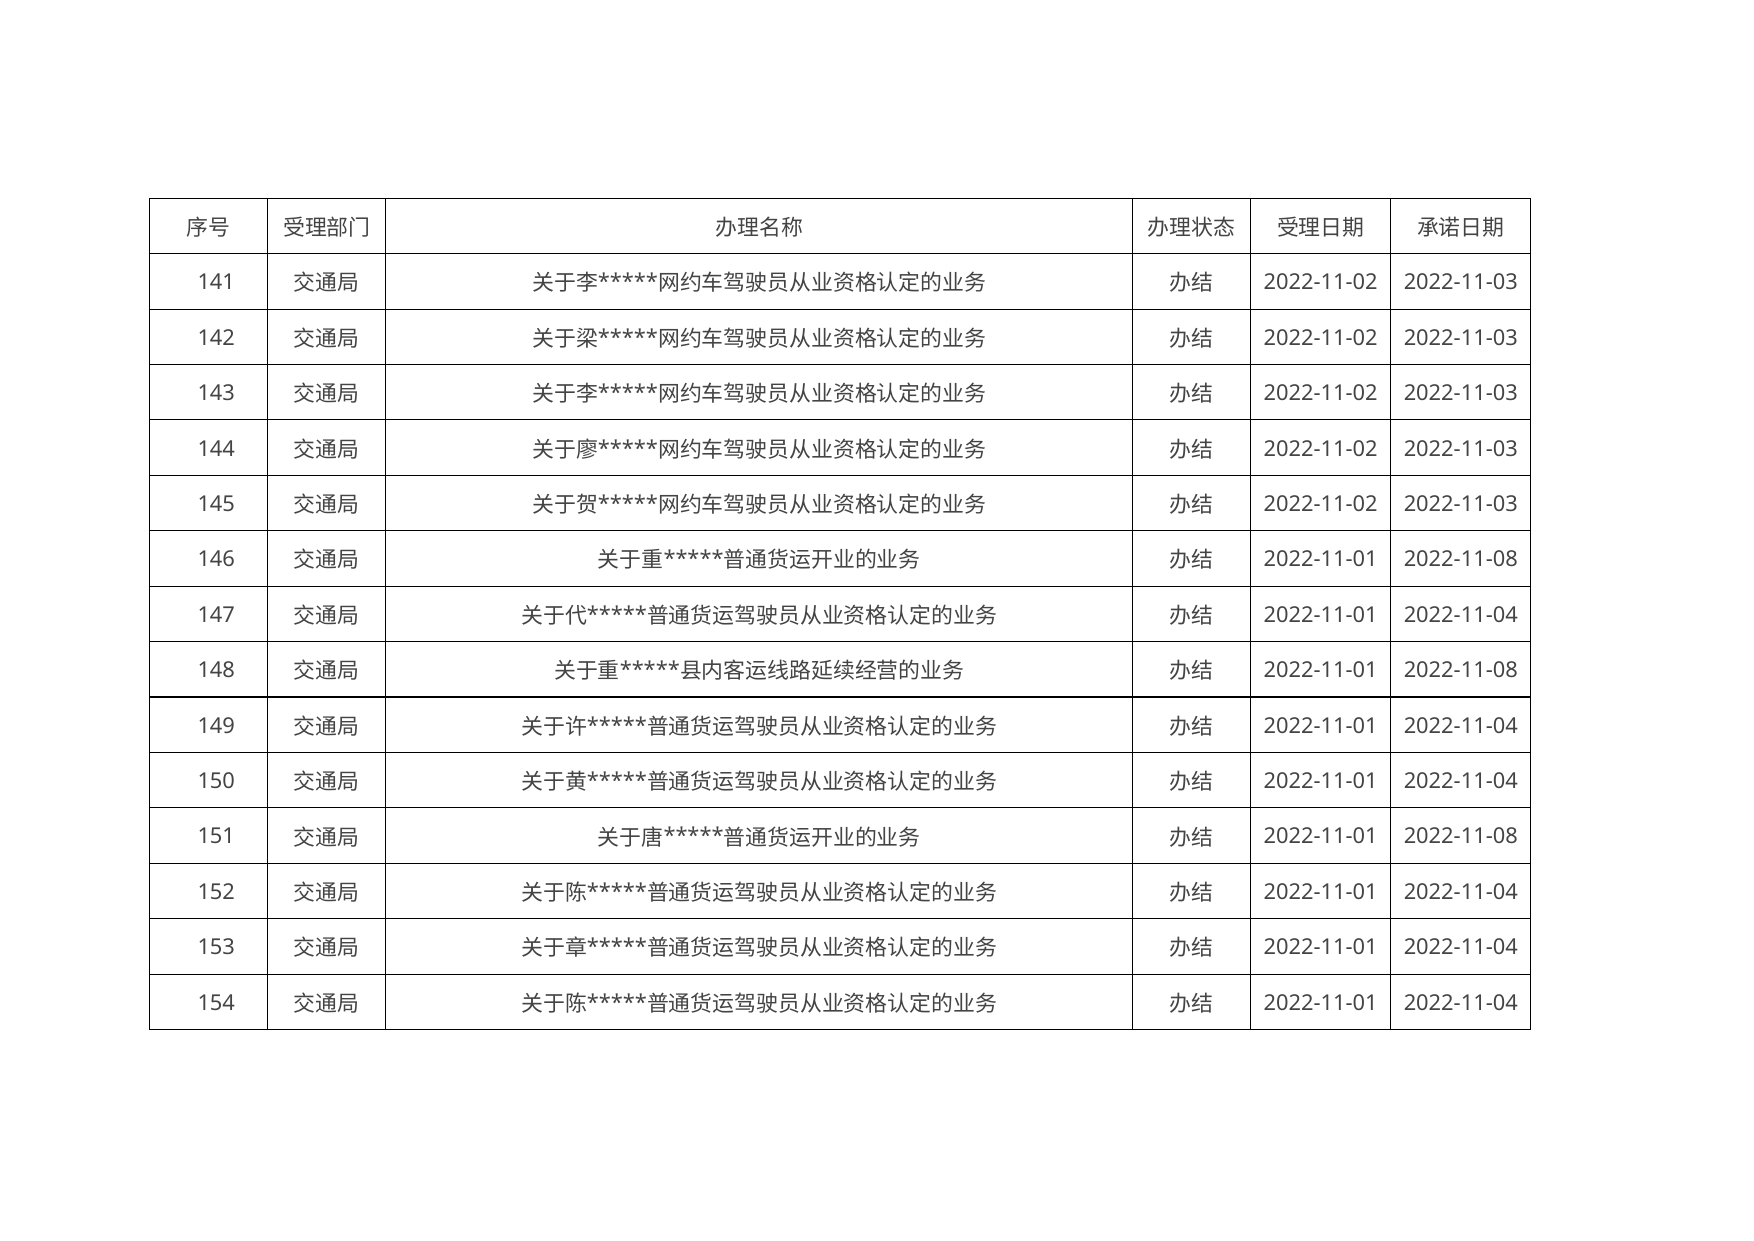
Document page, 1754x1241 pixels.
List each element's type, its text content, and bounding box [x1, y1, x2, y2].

table_cell 办结 [1133, 753, 1250, 807]
table_cell 2022-11-01 [1251, 919, 1390, 973]
table_cell 交通局 [268, 254, 385, 308]
table_cell 2022-11-01 [1251, 698, 1390, 752]
table_cell 关于唐*****普通货运开业的业务 [386, 808, 1132, 863]
table_cell [150, 753, 267, 807]
table_cell 关于李*****网约车驾驶员从业资格认定的业务 [386, 254, 1132, 308]
table_cell 2022-11-01 [1251, 864, 1390, 918]
table_header 受理部门 [268, 199, 385, 253]
table_cell 2022-11-02 [1251, 365, 1390, 419]
table_cell 办结 [1133, 587, 1250, 641]
table_header 承诺日期 [1391, 199, 1530, 253]
table_cell 交通局 [268, 919, 385, 973]
table_cell 交通局 [268, 864, 385, 918]
table_cell 交通局 [268, 587, 385, 641]
table_cell 2022-11-02 [1251, 476, 1390, 530]
table_cell 交通局 [268, 975, 385, 1029]
table_cell 2022-11-08 [1391, 808, 1530, 863]
table_cell [150, 254, 267, 308]
table_header 受理日期 [1251, 199, 1390, 253]
table_cell 关于重*****县内客运线路延续经营的业务 [386, 642, 1132, 696]
table_cell 2022-11-02 [1251, 254, 1390, 308]
table_cell [150, 919, 267, 973]
table_cell 办结 [1133, 254, 1250, 308]
table_cell 关于梁*****网约车驾驶员从业资格认定的业务 [386, 310, 1132, 364]
table_cell [150, 365, 267, 419]
table_cell 2022-11-03 [1391, 476, 1530, 530]
table_cell 2022-11-04 [1391, 587, 1530, 641]
table_cell 交通局 [268, 476, 385, 530]
table_cell 关于陈*****普通货运驾驶员从业资格认定的业务 [386, 864, 1132, 918]
table_cell 办结 [1133, 365, 1250, 419]
table_cell [150, 642, 267, 696]
table_cell 交通局 [268, 808, 385, 863]
table_cell 2022-11-04 [1391, 975, 1530, 1029]
table_header 办理状态 [1133, 199, 1250, 253]
table_cell 交通局 [268, 753, 385, 807]
table_cell 交通局 [268, 698, 385, 752]
table_cell 2022-11-01 [1251, 808, 1390, 863]
table_cell [150, 975, 267, 1029]
table_cell [150, 310, 267, 364]
table_cell 2022-11-02 [1251, 310, 1390, 364]
table_cell 办结 [1133, 975, 1250, 1029]
table_cell [150, 698, 267, 752]
table_cell [150, 531, 267, 586]
table_cell 交通局 [268, 310, 385, 364]
table_cell 2022-11-01 [1251, 975, 1390, 1029]
table_cell 2022-11-08 [1391, 531, 1530, 586]
table_cell [150, 420, 267, 475]
table_cell 2022-11-04 [1391, 753, 1530, 807]
table_cell 2022-11-01 [1251, 753, 1390, 807]
table_header 序号 [150, 199, 267, 253]
table_cell 交通局 [268, 642, 385, 696]
table_cell [150, 864, 267, 918]
table_cell 办结 [1133, 531, 1250, 586]
table_cell 办结 [1133, 864, 1250, 918]
table_cell 办结 [1133, 919, 1250, 973]
table_cell 交通局 [268, 365, 385, 419]
table_cell 2022-11-03 [1391, 420, 1530, 475]
table_cell [150, 587, 267, 641]
table_cell 关于章*****普通货运驾驶员从业资格认定的业务 [386, 919, 1132, 973]
table_cell 2022-11-04 [1391, 698, 1530, 752]
table_cell 关于贺*****网约车驾驶员从业资格认定的业务 [386, 476, 1132, 530]
table_cell 2022-11-03 [1391, 310, 1530, 364]
table_cell 关于许*****普通货运驾驶员从业资格认定的业务 [386, 698, 1132, 752]
table_cell [150, 476, 267, 530]
table_cell 关于陈*****普通货运驾驶员从业资格认定的业务 [386, 975, 1132, 1029]
table_cell 2022-11-01 [1251, 587, 1390, 641]
table_cell 办结 [1133, 808, 1250, 863]
table_cell 交通局 [268, 420, 385, 475]
table_cell 关于黄*****普通货运驾驶员从业资格认定的业务 [386, 753, 1132, 807]
table_cell 2022-11-03 [1391, 365, 1530, 419]
table_cell 关于代*****普通货运驾驶员从业资格认定的业务 [386, 587, 1132, 641]
table_cell 交通局 [268, 531, 385, 586]
table_cell 2022-11-08 [1391, 642, 1530, 696]
table_cell 办结 [1133, 642, 1250, 696]
table_cell 2022-11-02 [1251, 420, 1390, 475]
table_cell 关于重*****普通货运开业的业务 [386, 531, 1132, 586]
table_header 办理名称 [386, 199, 1132, 253]
table_cell 2022-11-04 [1391, 919, 1530, 973]
table_cell 2022-11-01 [1251, 531, 1390, 586]
table_cell 办结 [1133, 310, 1250, 364]
table_cell 2022-11-03 [1391, 254, 1530, 308]
table_cell 关于廖*****网约车驾驶员从业资格认定的业务 [386, 420, 1132, 475]
table_cell 办结 [1133, 420, 1250, 475]
table_cell [150, 808, 267, 863]
table_cell 办结 [1133, 476, 1250, 530]
table_cell 办结 [1133, 698, 1250, 752]
table_cell 关于李*****网约车驾驶员从业资格认定的业务 [386, 365, 1132, 419]
table_cell 2022-11-04 [1391, 864, 1530, 918]
table_cell 2022-11-01 [1251, 642, 1390, 696]
